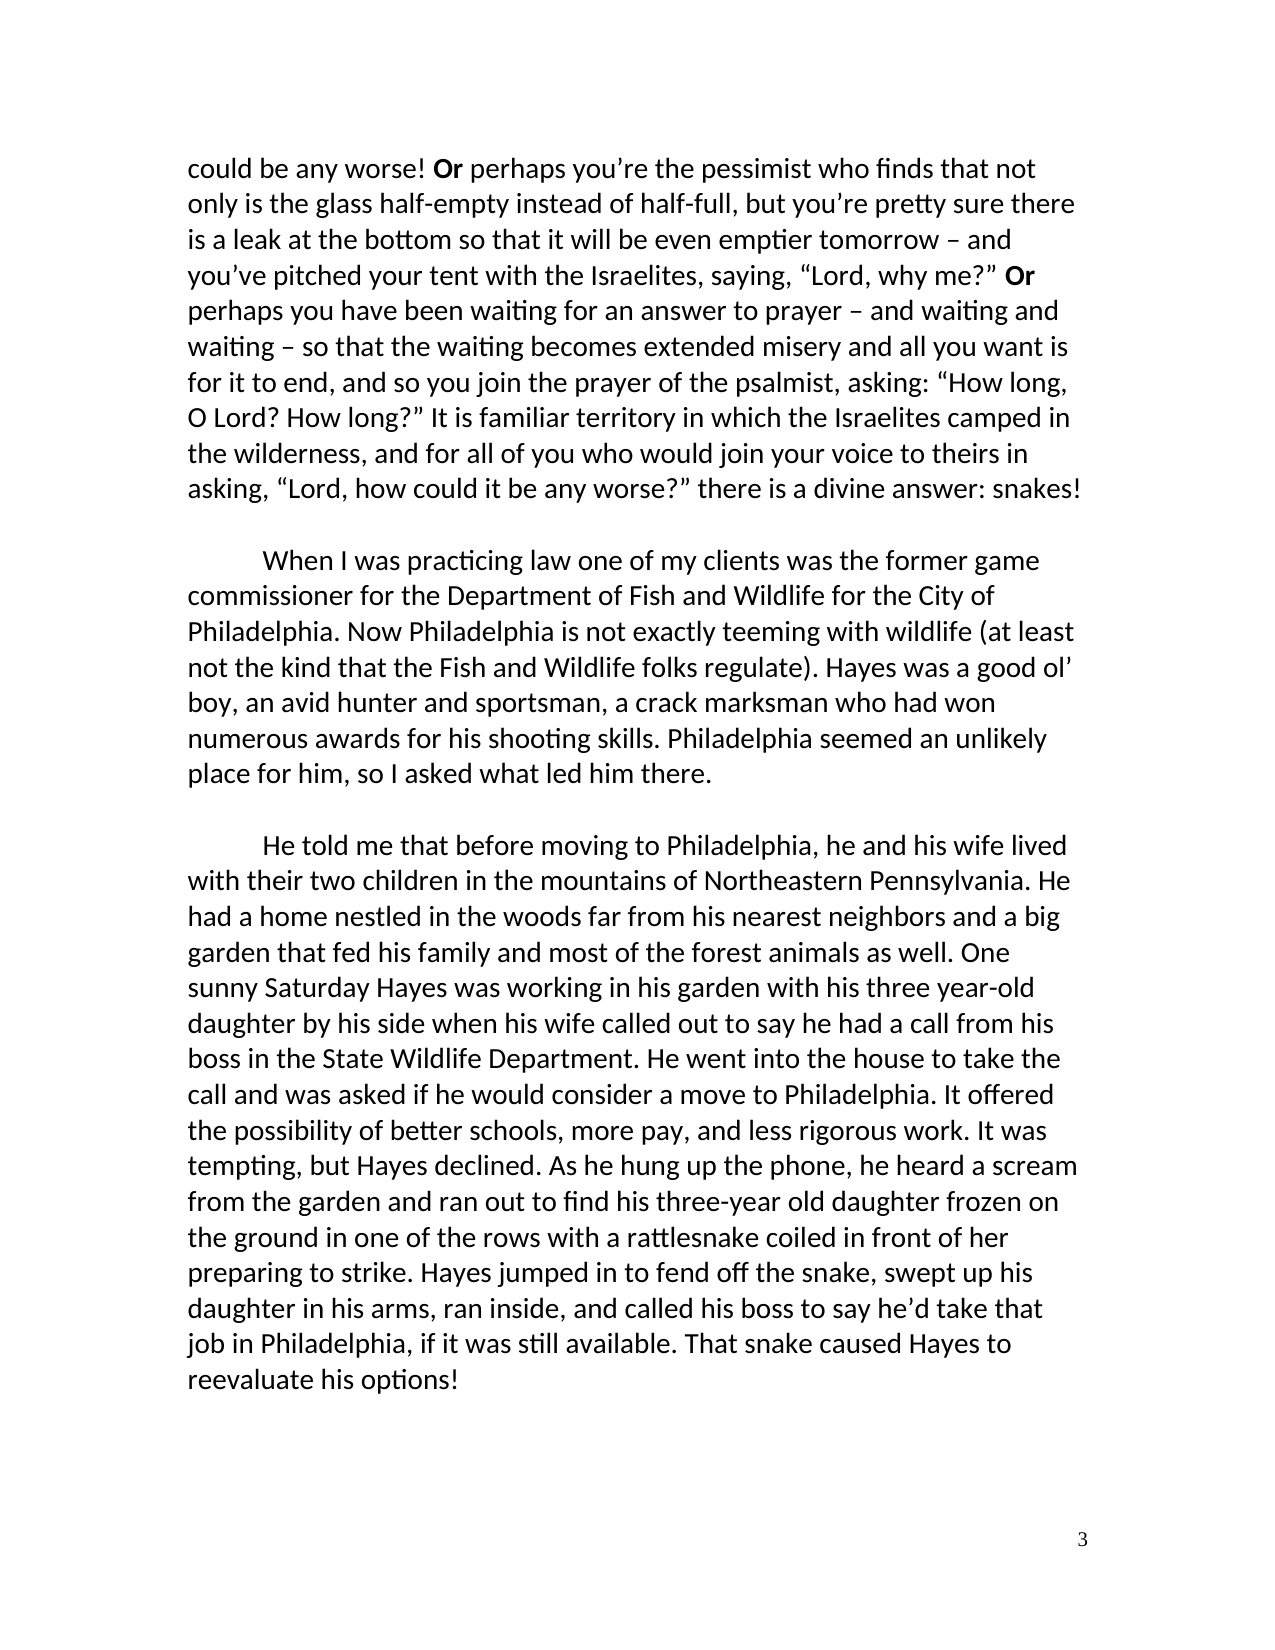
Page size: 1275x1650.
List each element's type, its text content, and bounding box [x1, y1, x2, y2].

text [187, 150, 1087, 506]
text He told me that before moving to Philadelphia, he and his wife lived with their two children in the mountains of Northeastern Pennsylvania. He had a home nestled in the woods far from his nearest neighbors and a big garden that fed his family and most of the forest animals as well. One sunny Saturday Hayes was working in his garden with his three year-old daughter by his side when his wife called out to say he had a call from his boss in the State Wildlife Department. He went into the house to take the call and was asked if he would consider a move to Philadelphia. It offered the possibility of better schools, more pay, and less rigorous work. It was tempting, but Hayes declined. As he hung up the phone, he heard a scream from the garden and ran out to find his three-year old daughter frozen on the ground in one of the rows with a rattlesnake coiled in front of her preparing to strike. Hayes jumped in to fend off the snake, swept up his daughter in his arms, ran inside, and called his boss to say he’d take that job in Philadelphia, if it was still available. That snake caused Hayes to reevaluate his options! [187, 827, 1087, 1397]
text When I was practicing law one of my clients was the former game commissioner for the Department of Fish and Wildlife for the City of Philadelphia. Now Philadelphia is not exactly teeming with wildlife (at least not the kind that the Fish and Wildlife folks regulate). Hayes was a good ol’ boy, an avid hunter and sportsman, a crack marksman who had won numerous awards for his shooting skills. Philadelphia seemed an unlikely place for him, so I asked what led him there. [187, 542, 1087, 791]
